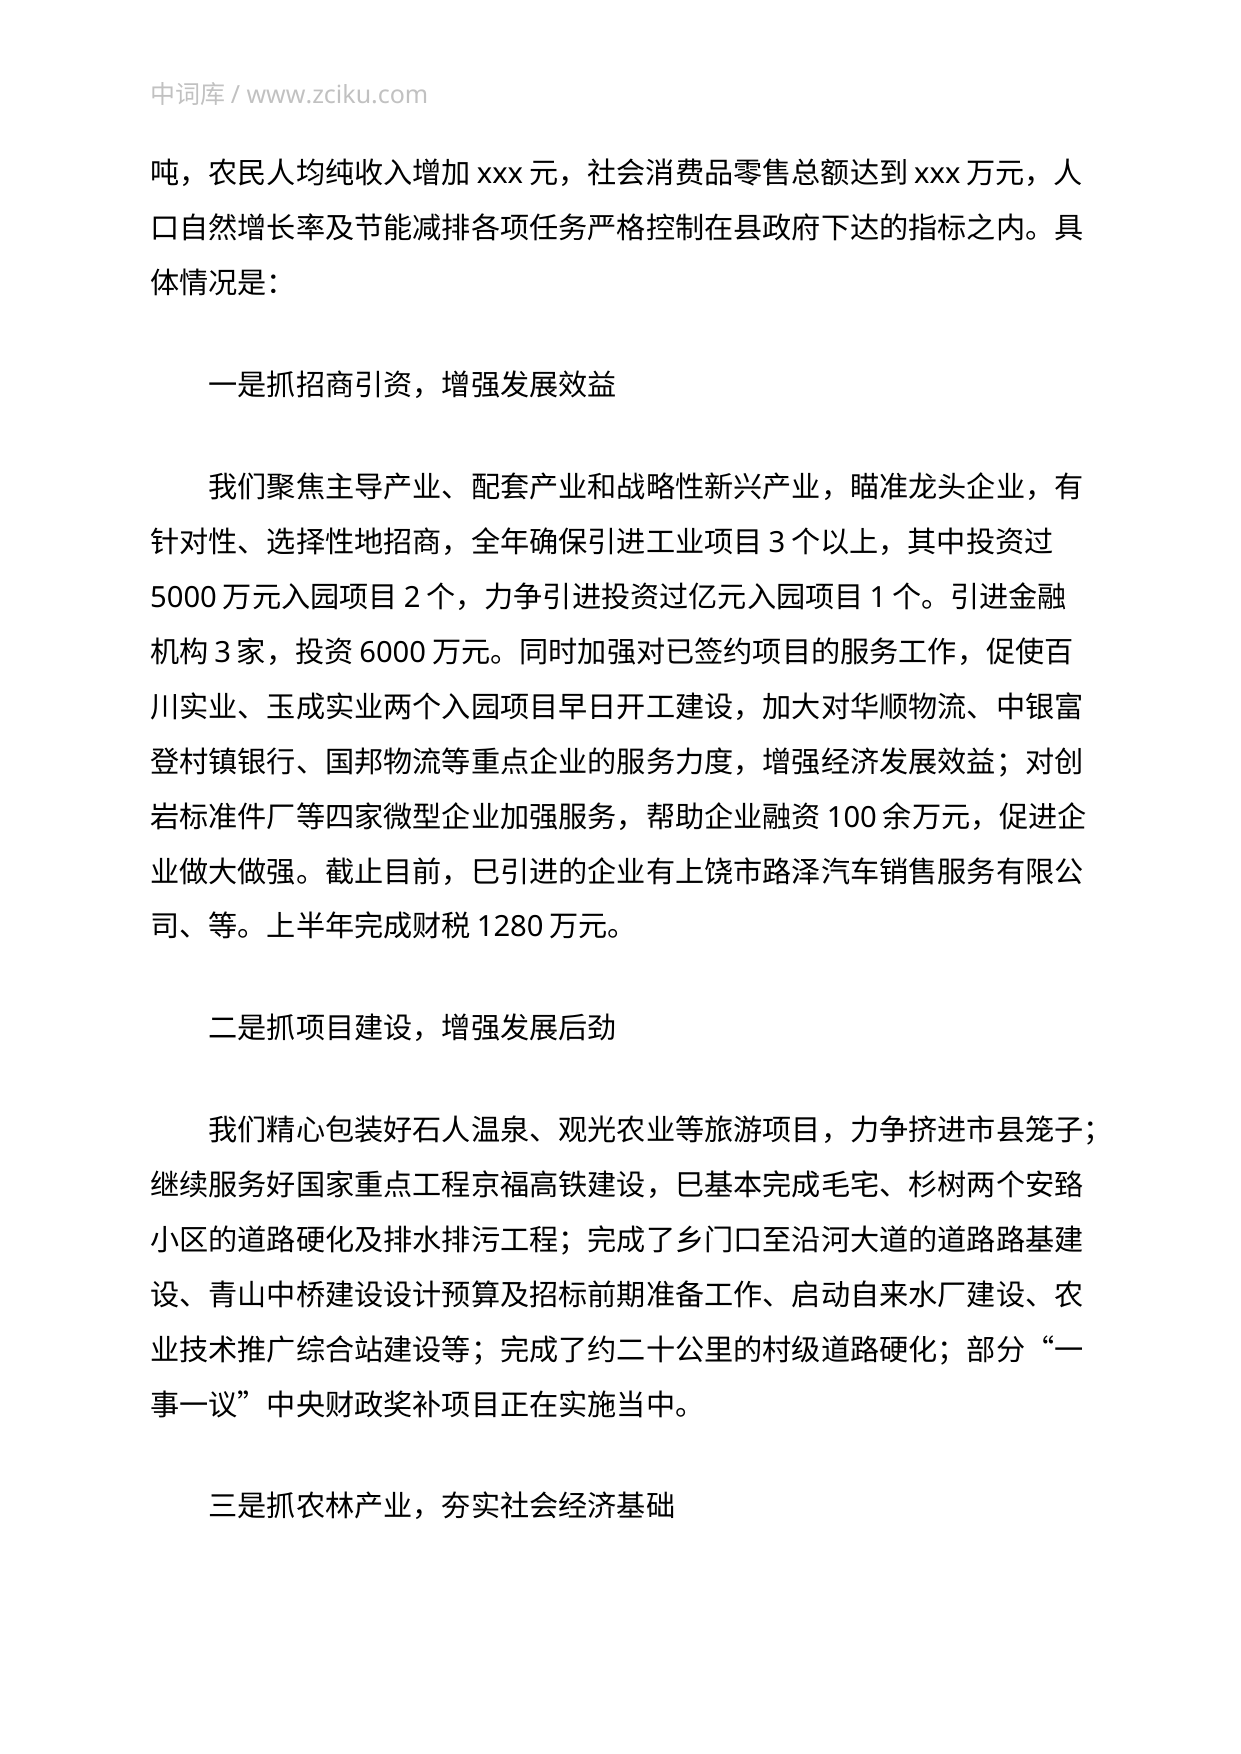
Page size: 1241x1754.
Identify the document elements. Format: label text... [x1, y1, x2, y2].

text 三是抓农林产业，夯实社会经济基础 [150, 1483, 1090, 1525]
text 我们聚焦主导产业、配套产业和战略性新兴产业，瞄准龙头企业，有针对性、选择性地招商，全年确保引进工业项目3个以上，其中投资过5000万元入园项目2个，力争引进投资过亿元入园项目1个。引进金融机构3家，投资6000万元。同时加强对已签约项目的服务工作，促使百川实业、玉成实业两个入园项目早日开工建设，加大对华顺物流、中银富登村镇银行、国邦物流等重点企业的服务力度，增强经济发展效益；对创岩标准件厂等四家微型企业加强服务，帮助企业融资100余万元，促进企业做大做强。截止目前，巳引进的企业有上饶市路泽汽车销售服务有限公司、等。上半年完成财税1280万元。 [150, 463, 1090, 945]
text 二是抓项目建设，增强发展后劲 [150, 1005, 1090, 1047]
text 我们精心包装好石人温泉、观光农业等旅游项目，力争挤进市县笼子；继续服务好国家重点工程京福高铁建设，巳基本完成毛宅、杉树两个安臵小区的道路硬化及排水排污工程；完成了乡门口至沿河大道的道路路基建设、青山中桥建设设计预算及招标前期准备工作、启动自来水厂建设、农业技术推广综合站建设等；完成了约二十公里的村级道路硬化；部分“一事一议”中央财政奖补项目正在实施当中。 [150, 1107, 1090, 1423]
text 一是抓招商引资，增强发展效益 [150, 362, 1090, 404]
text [150, 150, 1090, 302]
